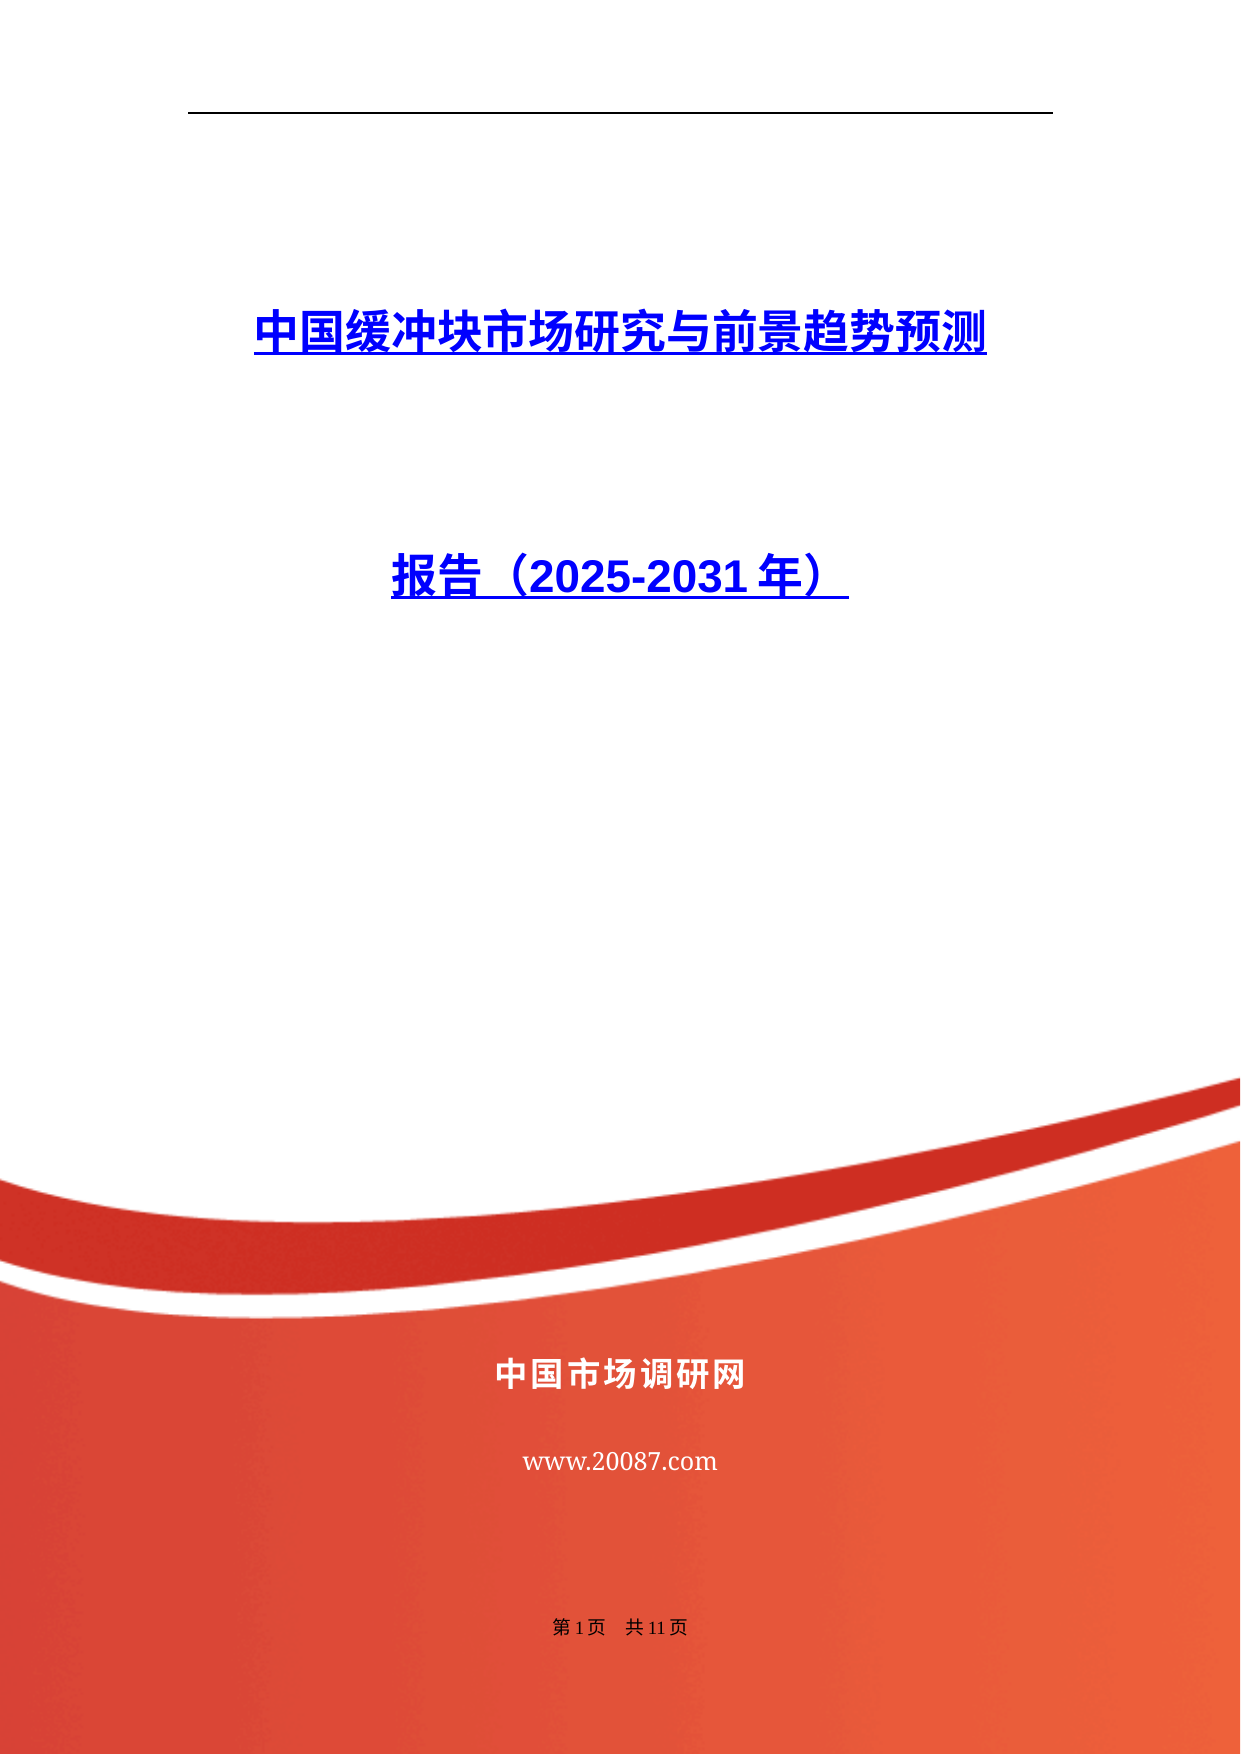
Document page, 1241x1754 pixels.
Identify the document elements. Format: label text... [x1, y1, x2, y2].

text www.20087.com [187, 1428, 1053, 1493]
table_header 中国缓冲块市场研究与前景趋势预测报告（2025-2031年） [188, 207, 1053, 773]
picture [0, 1006, 1241, 1754]
subtitle 中国市场调研网 [187, 1339, 1053, 1404]
